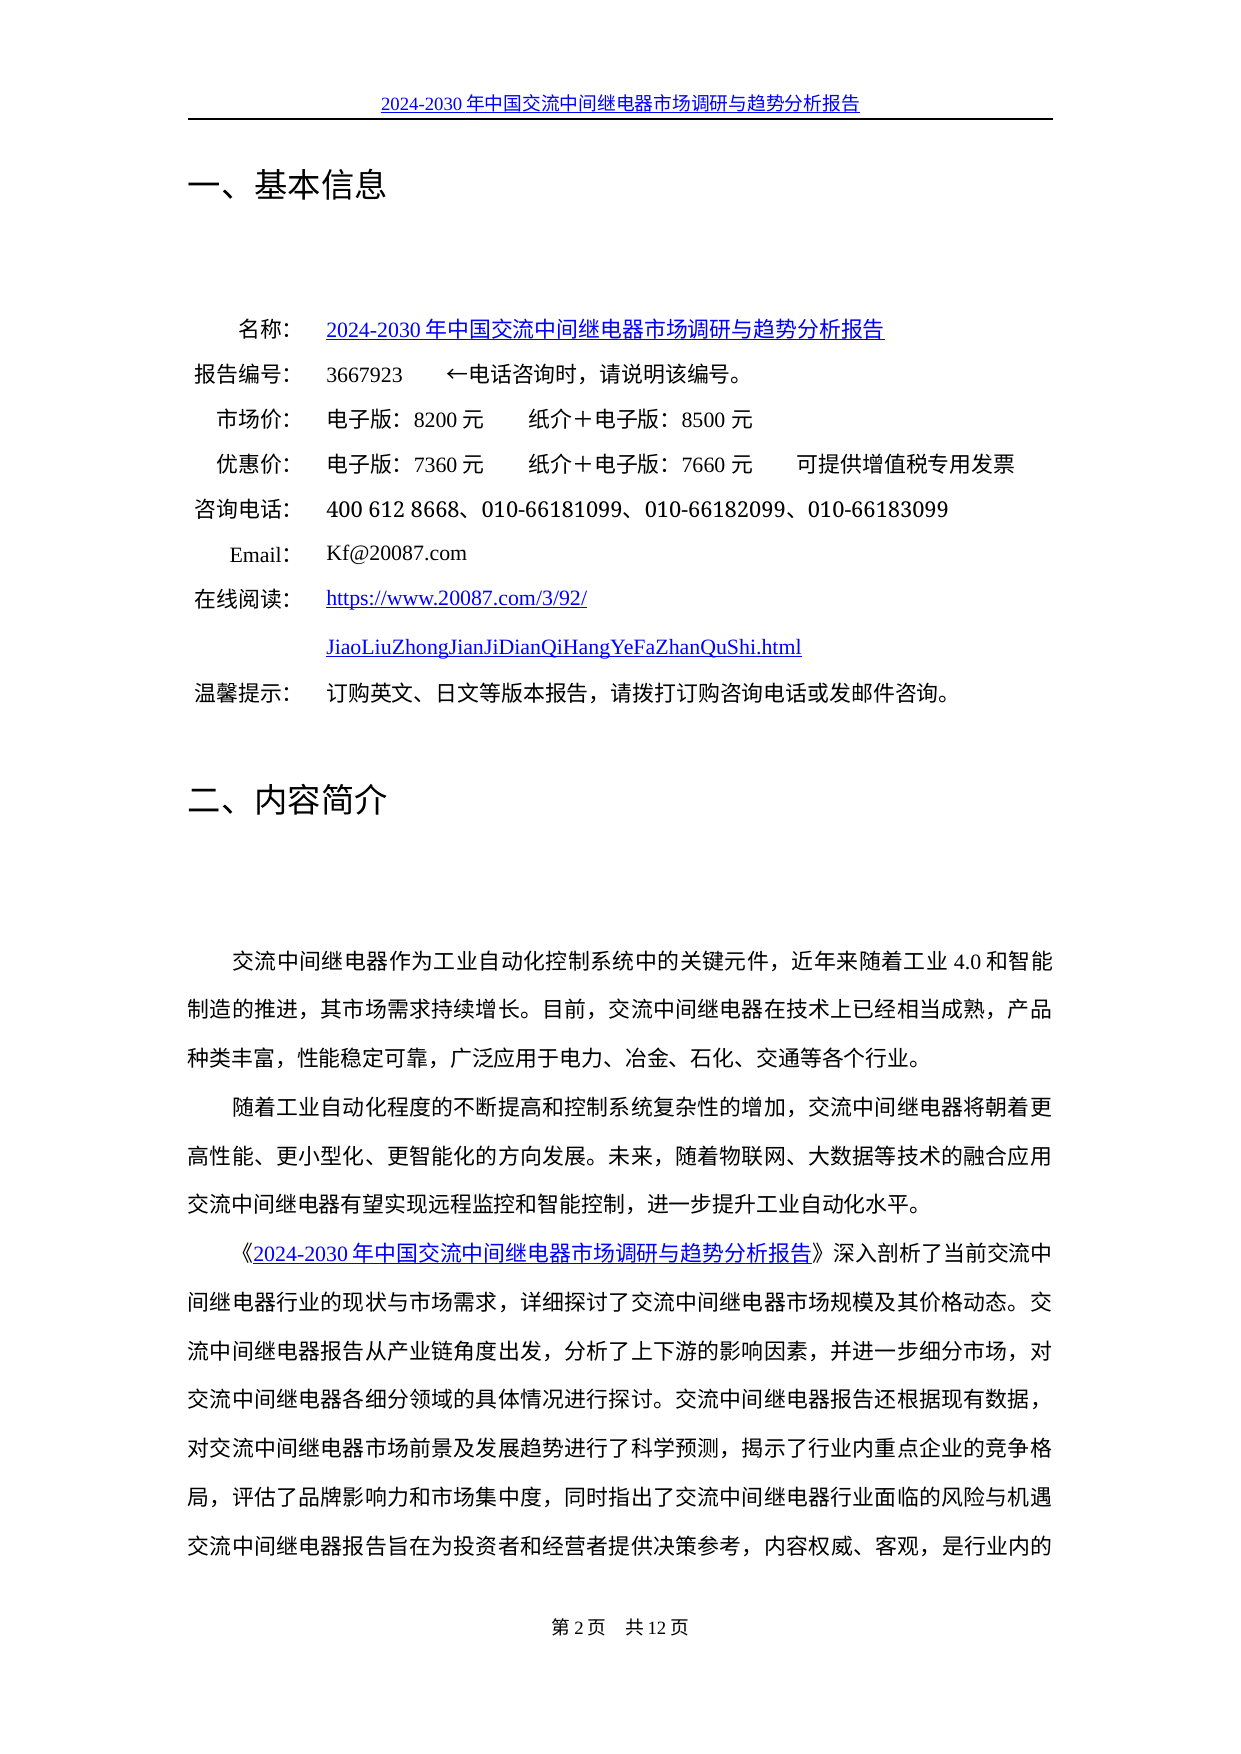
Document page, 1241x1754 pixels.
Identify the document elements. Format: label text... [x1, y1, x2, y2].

table_cell 电子版：8200 元 纸介＋电子版：8500 元 [315, 402, 1073, 447]
table_cell 市场价： [167, 402, 315, 447]
table_cell 优惠价： [167, 447, 315, 492]
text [187, 943, 1053, 1561]
table_cell Email： [167, 537, 315, 582]
table_cell 400 612 8668、010-66181099、010-66182099、010-66183099 [315, 492, 1073, 537]
table_cell [315, 582, 1073, 675]
title 一、基本信息 [187, 150, 1053, 215]
table_cell Kf@20087.com [315, 537, 1073, 582]
title 二、内容简介 [187, 766, 1053, 831]
table_header 2024-2030年中国交流中间继电器市场调研与趋势分析报告 [315, 312, 1073, 357]
table_cell 在线阅读： [167, 582, 315, 675]
table_cell 咨询电话： [167, 492, 315, 537]
table_header 名称： [167, 312, 315, 357]
table_cell 订购英文、日文等版本报告，请拨打订购咨询电话或发邮件咨询。 [315, 675, 1073, 720]
table_cell 电子版：7360 元 纸介＋电子版：7660 元 可提供增值税专用发票 [315, 447, 1073, 492]
table_cell 3667923 ←电话咨询时，请说明该编号。 [315, 357, 1073, 402]
table_cell 报告编号： [167, 357, 315, 402]
table_cell 温馨提示： [167, 675, 315, 720]
